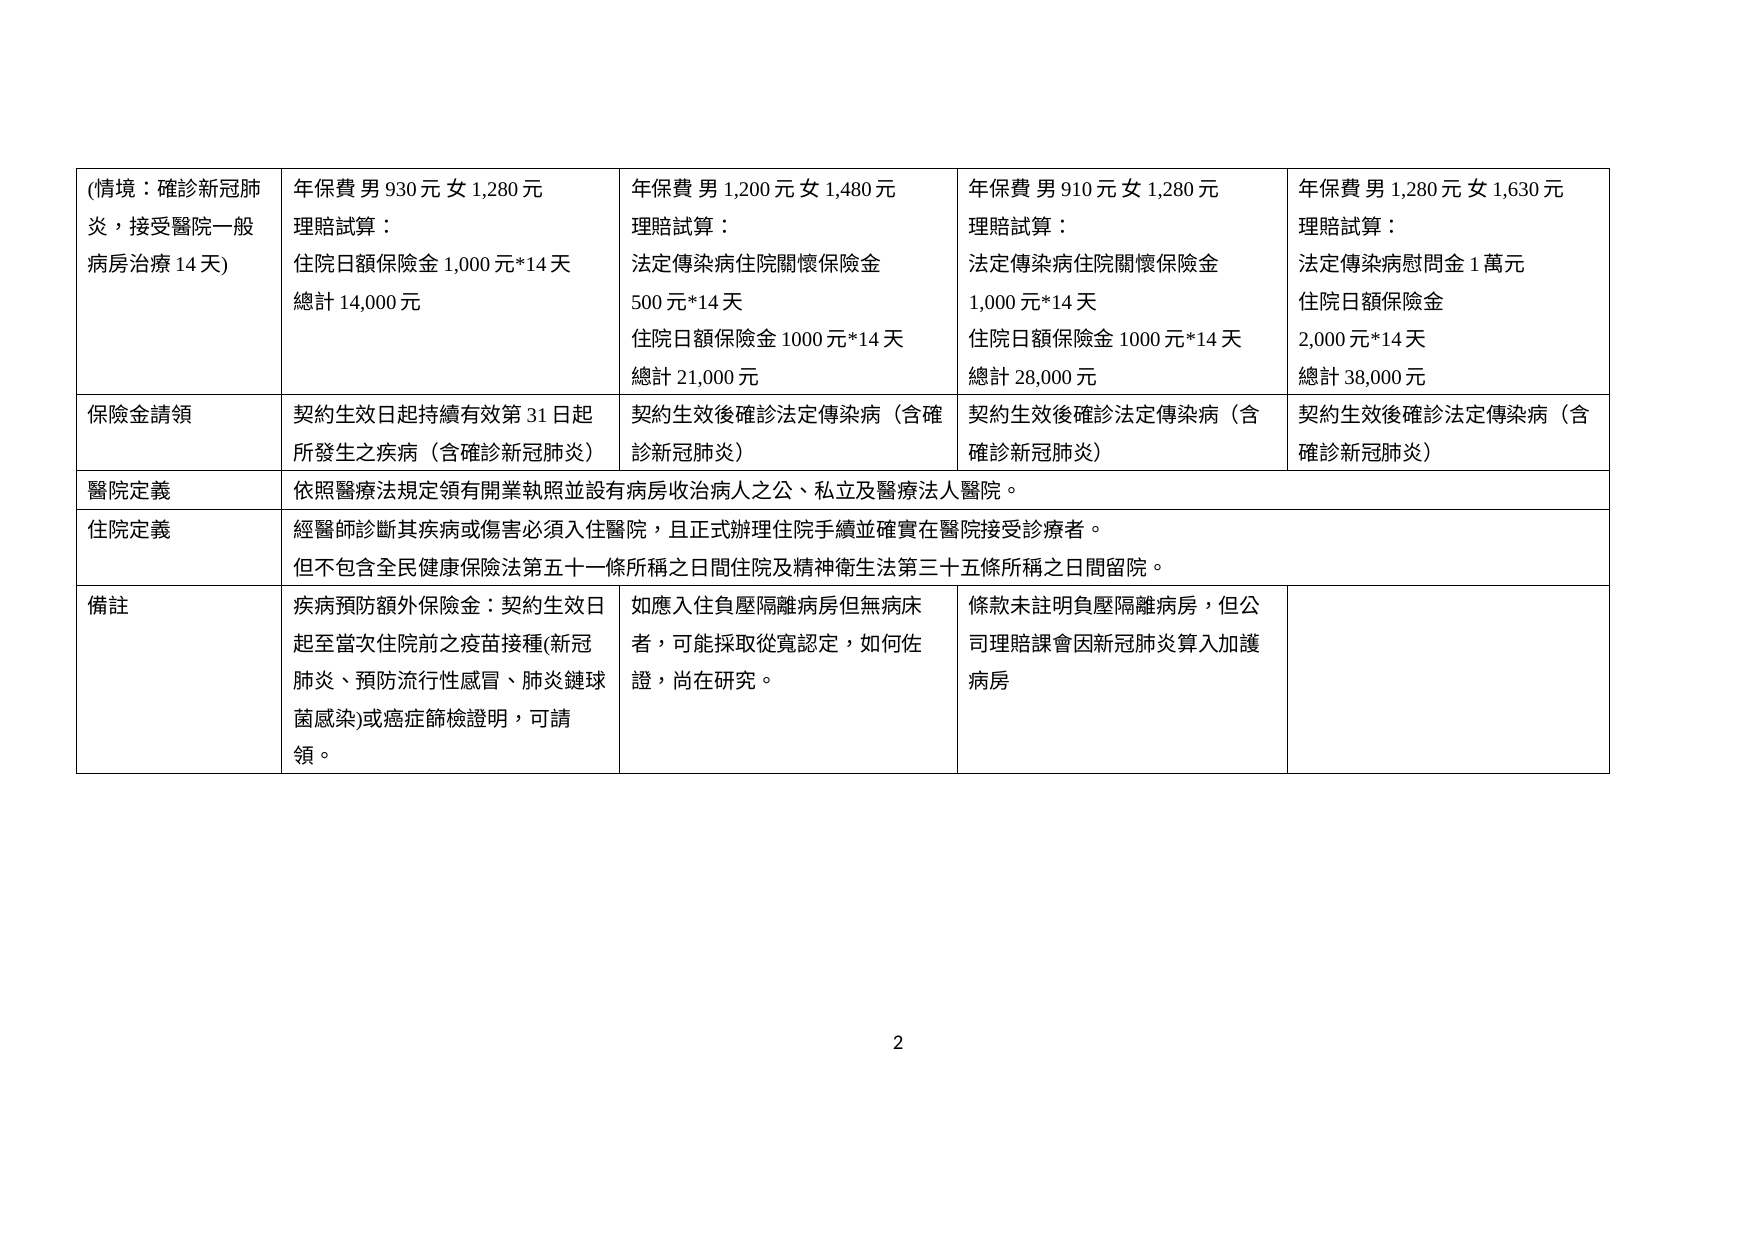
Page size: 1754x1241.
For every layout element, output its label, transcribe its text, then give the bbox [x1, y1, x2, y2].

table_cell 備註 [77, 586, 281, 773]
table_cell 契約生效後確診法定傳染病（含確診新冠肺炎） [1288, 395, 1609, 470]
table_cell 經醫師診斷其疾病或傷害必須入住醫院，且正式辦理住院手續並確實在醫院接受診療者。 但不包含全民健康保險法第五十一條所稱之日間住院及精神衛生法第三十五條所稱之日間留院。 [282, 510, 1609, 584]
table_cell 醫院定義 [77, 471, 281, 508]
table_cell [1288, 586, 1609, 773]
table_cell 住院定義 [77, 510, 281, 584]
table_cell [958, 169, 1287, 394]
table_cell 保險金請領 [77, 395, 281, 470]
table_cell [620, 169, 957, 394]
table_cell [282, 169, 619, 394]
table_cell 依照醫療法規定領有開業執照並設有病房收治病人之公、私立及醫療法人醫院。 [282, 471, 1609, 508]
table_cell 條款未註明負壓隔離病房，但公司理賠課會因新冠肺炎算入加護病房 [958, 586, 1287, 773]
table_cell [77, 169, 281, 394]
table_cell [1288, 169, 1609, 394]
table_cell 疾病預防額外保險金：契約生效日起至當次住院前之疫苗接種(新冠肺炎、預防流行性感冒、肺炎鏈球菌感染)或癌症篩檢證明，可請領。 [282, 586, 619, 773]
table_cell 如應入住負壓隔離病房但無病床者，可能採取從寬認定，如何佐證，尚在研究。 [620, 586, 957, 773]
table_cell 契約生效後確診法定傳染病（含確診新冠肺炎） [620, 395, 957, 470]
table_cell 契約生效後確診法定傳染病（含確診新冠肺炎） [958, 395, 1287, 470]
table_cell 契約生效日起持續有效第31日起所發生之疾病（含確診新冠肺炎） [282, 395, 619, 470]
